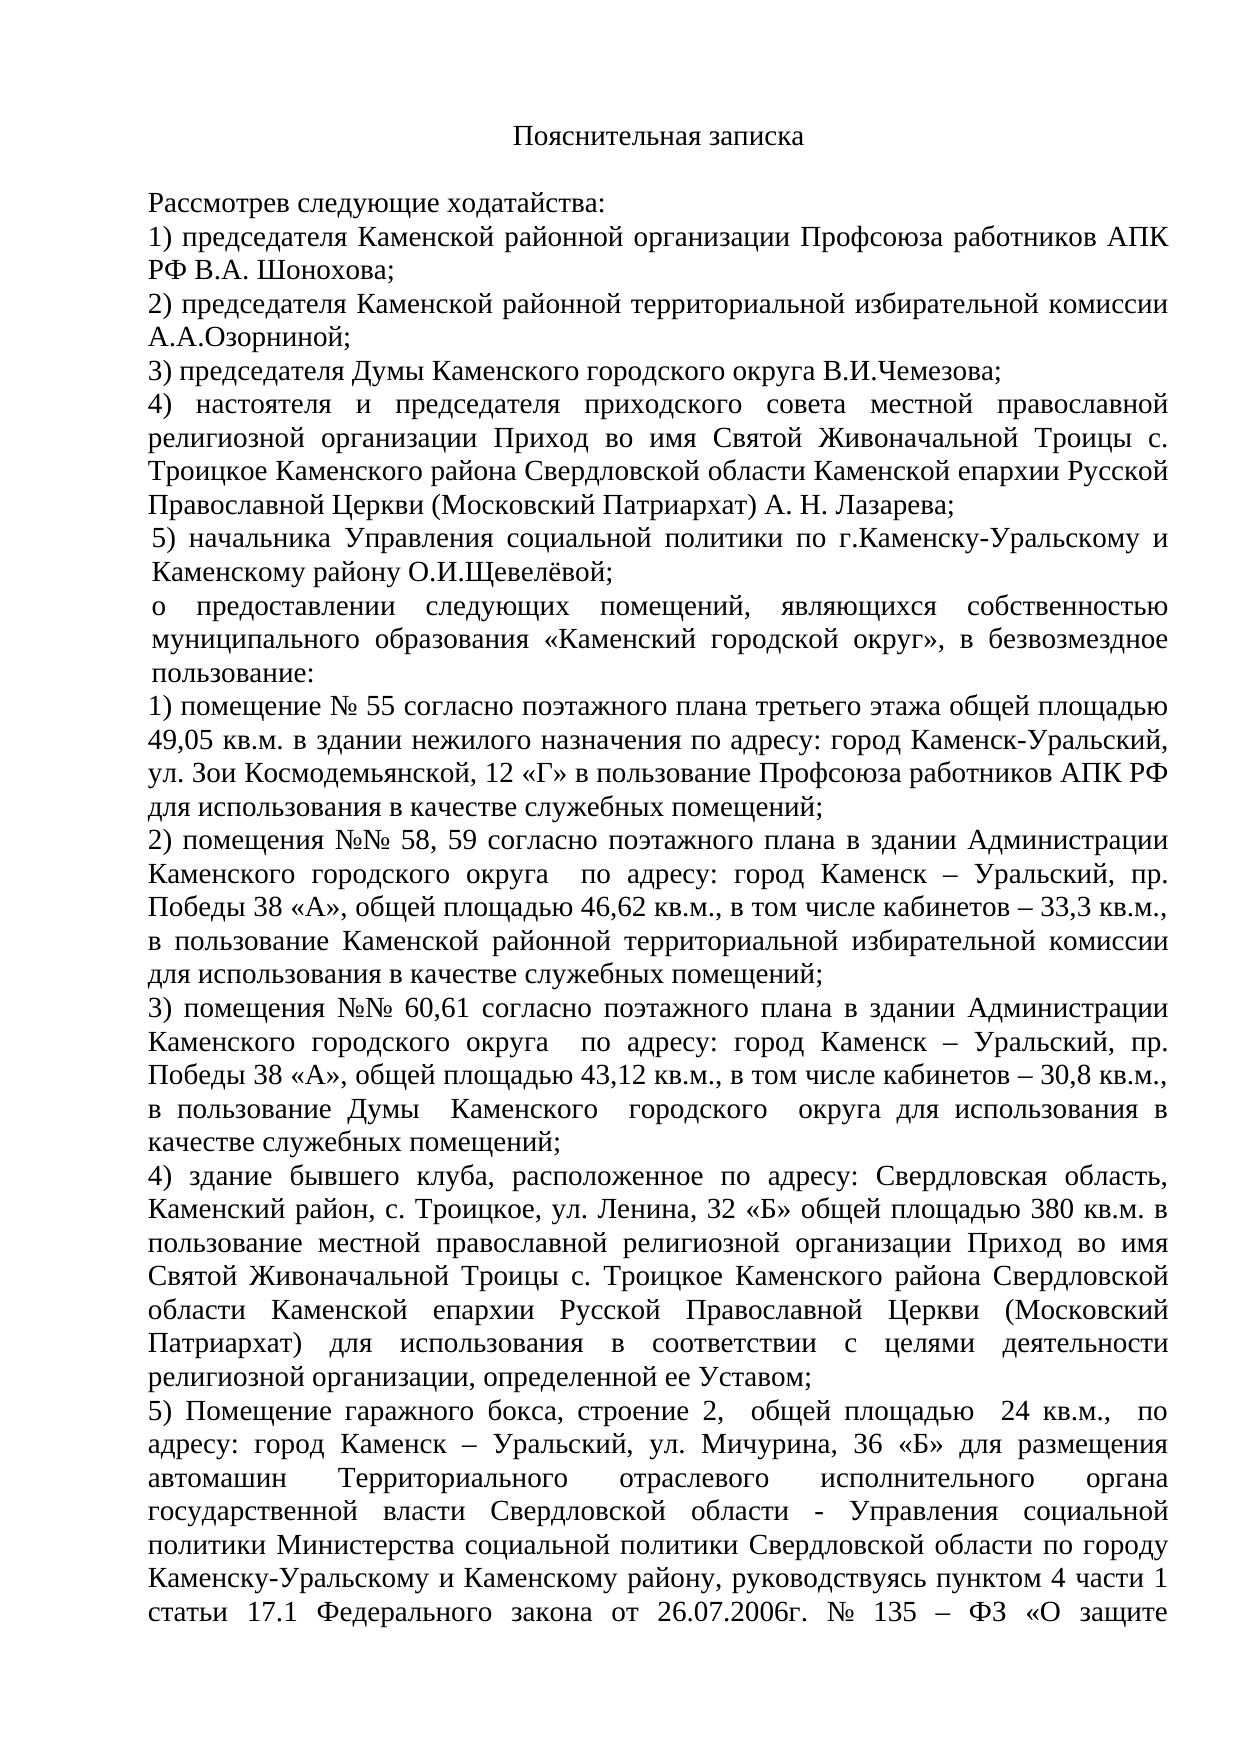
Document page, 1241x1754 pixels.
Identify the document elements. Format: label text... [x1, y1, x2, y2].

text 5) начальника Управления социальной политики по г.Каменску-Уральскому и Каменскому району О.И.Щевелёвой; [151, 521, 1169, 588]
text 4) настоятеля и председателя приходского совета местной православной религиозной организации Приход во имя Святой Живоначальной Троицы с. Троицкое Каменского района Свердловской области Каменской епархии Русской Православной Церкви (Московский Патриархат) А. Н. Лазарева; [148, 386, 1169, 521]
text 2) помещения №№ 58, 59 согласно поэтажного плана в здании Администрации Каменского городского округа по адресу: город Каменск – Уральский, пр. Победы 38 «А», общей площадью 46,62 кв.м., в том числе кабинетов – 33,3 кв.м., в пользование Каменской районной территориальной избирательной комиссии для использования в качестве служебных помещений; [148, 822, 1169, 990]
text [148, 1393, 1169, 1627]
text Пояснительная записка [148, 118, 1169, 152]
text Рассмотрев следующие ходатайства: [148, 185, 1169, 219]
text о предоставлении следующих помещений, являющихся собственностью муниципального образования «Каменский городской округ», в безвозмездное пользование: [151, 588, 1169, 688]
text 1) помещение № 55 согласно поэтажного плана третьего этажа общей площадью 49,05 кв.м. в здании нежилого назначения по адресу: город Каменск-Уральский, ул. Зои Космодемьянской, 12 «Г» в пользование Профсоюза работников АПК РФ для использования в качестве служебных помещений; [148, 688, 1169, 822]
text 1) председателя Каменской районной организации Профсоюза работников АПК РФ В.А. Шонохова; [148, 219, 1169, 286]
text 3) председателя Думы Каменского городского округа В.И.Чемезова; [148, 353, 1169, 386]
text 4) здание бывшего клуба, расположенное по адресу: Свердловская область, Каменский район, с. Троицкое, ул. Ленина, 32 «Б» общей площадью 380 кв.м. в пользование местной православной религиозной организации Приход во имя Святой Живоначальной Троицы с. Троицкое Каменского района Свердловской области Каменской епархии Русской Православной Церкви (Московский Патриархат) для использования в соответствии с целями деятельности религиозной организации, определенной ее Уставом; [148, 1158, 1169, 1393]
text 2) председателя Каменской районной территориальной избирательной комиссии А.А.Озорниной; [148, 286, 1169, 353]
text 3) помещения №№ 60,61 согласно поэтажного плана в здании Администрации Каменского городского округа по адресу: город Каменск – Уральский, пр. Победы 38 «А», общей площадью 43,12 кв.м., в том числе кабинетов – 30,8 кв.м., в пользование Думы Каменского городского округа для использования в качестве служебных помещений; [148, 990, 1169, 1158]
